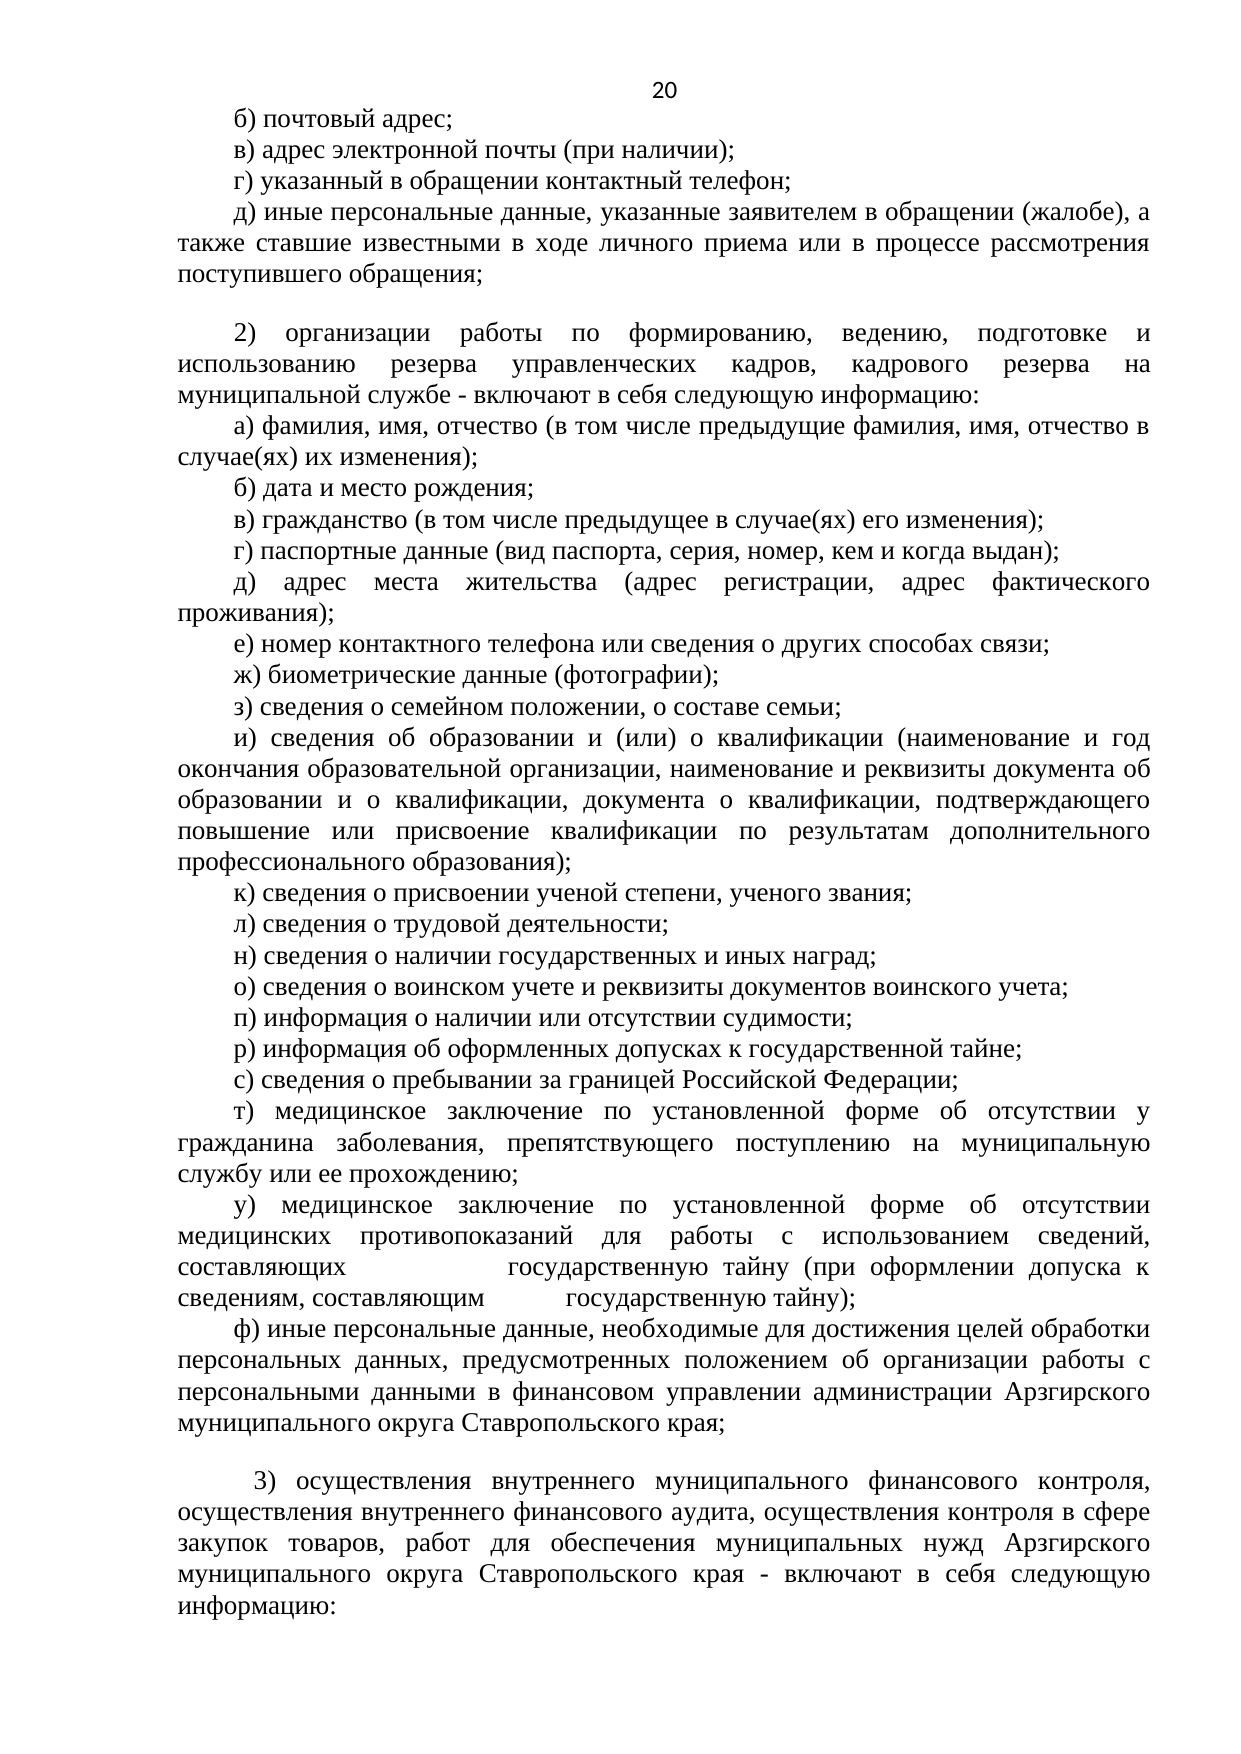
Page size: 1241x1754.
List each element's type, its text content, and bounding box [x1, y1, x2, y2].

text п) информация о наличии или отсутствии судимости; [177, 1001, 1152, 1032]
text 2) организации работы по формированию, ведению, подготовке и использованию резерва управленческих кадров, кадрового резерва на муниципальной службе - включают в себя следующую информацию: [177, 316, 1152, 409]
text д) адрес места жительства (адрес регистрации, адрес фактического проживания); [177, 565, 1152, 627]
text г) паспортные данные (вид паспорта, серия, номер, кем и когда выдан); [177, 534, 1152, 565]
text е) номер контактного телефона или сведения о других способах связи; [177, 627, 1152, 658]
text и) сведения об образовании и (или) о квалификации (наименование и год окончания образовательной организации, наименование и реквизиты документа об образовании и о квалификации, документа о квалификации, подтверждающего повышение или присвоение квалификации по результатам дополнительного профессионального образования); [177, 721, 1152, 876]
text б) дата и место рождения; [177, 472, 1152, 503]
text у) медицинское заключение по установленной форме об отсутствии медицинских противопоказаний для работы с использованием сведений, составляющих государственную тайну (при оформлении допуска к сведениям, составляющим государственную тайну); [177, 1188, 1152, 1312]
text а) фамилия, имя, отчество (в том числе предыдущие фамилия, имя, отчество в случае(ях) их изменения); [177, 409, 1152, 472]
text д) иные персональные данные, указанные заявителем в обращении (жалобе), а также ставшие известными в ходе личного приема или в процессе рассмотрения поступившего обращения; [177, 195, 1152, 289]
text в) гражданство (в том числе предыдущее в случае(ях) его изменения); [177, 503, 1152, 534]
text 3) осуществления внутреннего муниципального финансового контроля, осуществления внутреннего финансового аудита, осуществления контроля в сфере закупок товаров, работ для обеспечения муниципальных нужд Арзгирского муниципального округа Ставропольского края - включают в себя следующую информацию: [177, 1464, 1152, 1620]
text з) сведения о семейном положении, о составе семьи; [177, 689, 1152, 721]
text о) сведения о воинском учете и реквизиты документов воинского учета; [177, 970, 1152, 1001]
text в) адрес электронной почты (при наличии); [177, 133, 1152, 164]
text с) сведения о пребывании за границей Российской Федерации; [177, 1063, 1152, 1094]
text т) медицинское заключение по установленной форме об отсутствии у гражданина заболевания, препятствующего поступлению на муниципальную службу или ее прохождению; [177, 1094, 1152, 1188]
text б) почтовый адрес; [177, 102, 1152, 133]
text л) сведения о трудовой деятельности; [177, 908, 1152, 939]
text р) информация об оформленных допусках к государственной тайне; [177, 1032, 1152, 1063]
text ф) иные персональные данные, необходимые для достижения целей обработки персональных данных, предусмотренных положением об организации работы с персональными данными в финансовом управлении администрации Арзгирского муниципального округа Ставропольского края; [177, 1312, 1152, 1437]
text н) сведения о наличии государственных и иных наград; [177, 939, 1152, 970]
text ж) биометрические данные (фотографии); [177, 658, 1152, 689]
text г) указанный в обращении контактный телефон; [177, 164, 1152, 195]
text к) сведения о присвоении ученой степени, ученого звания; [177, 876, 1152, 908]
